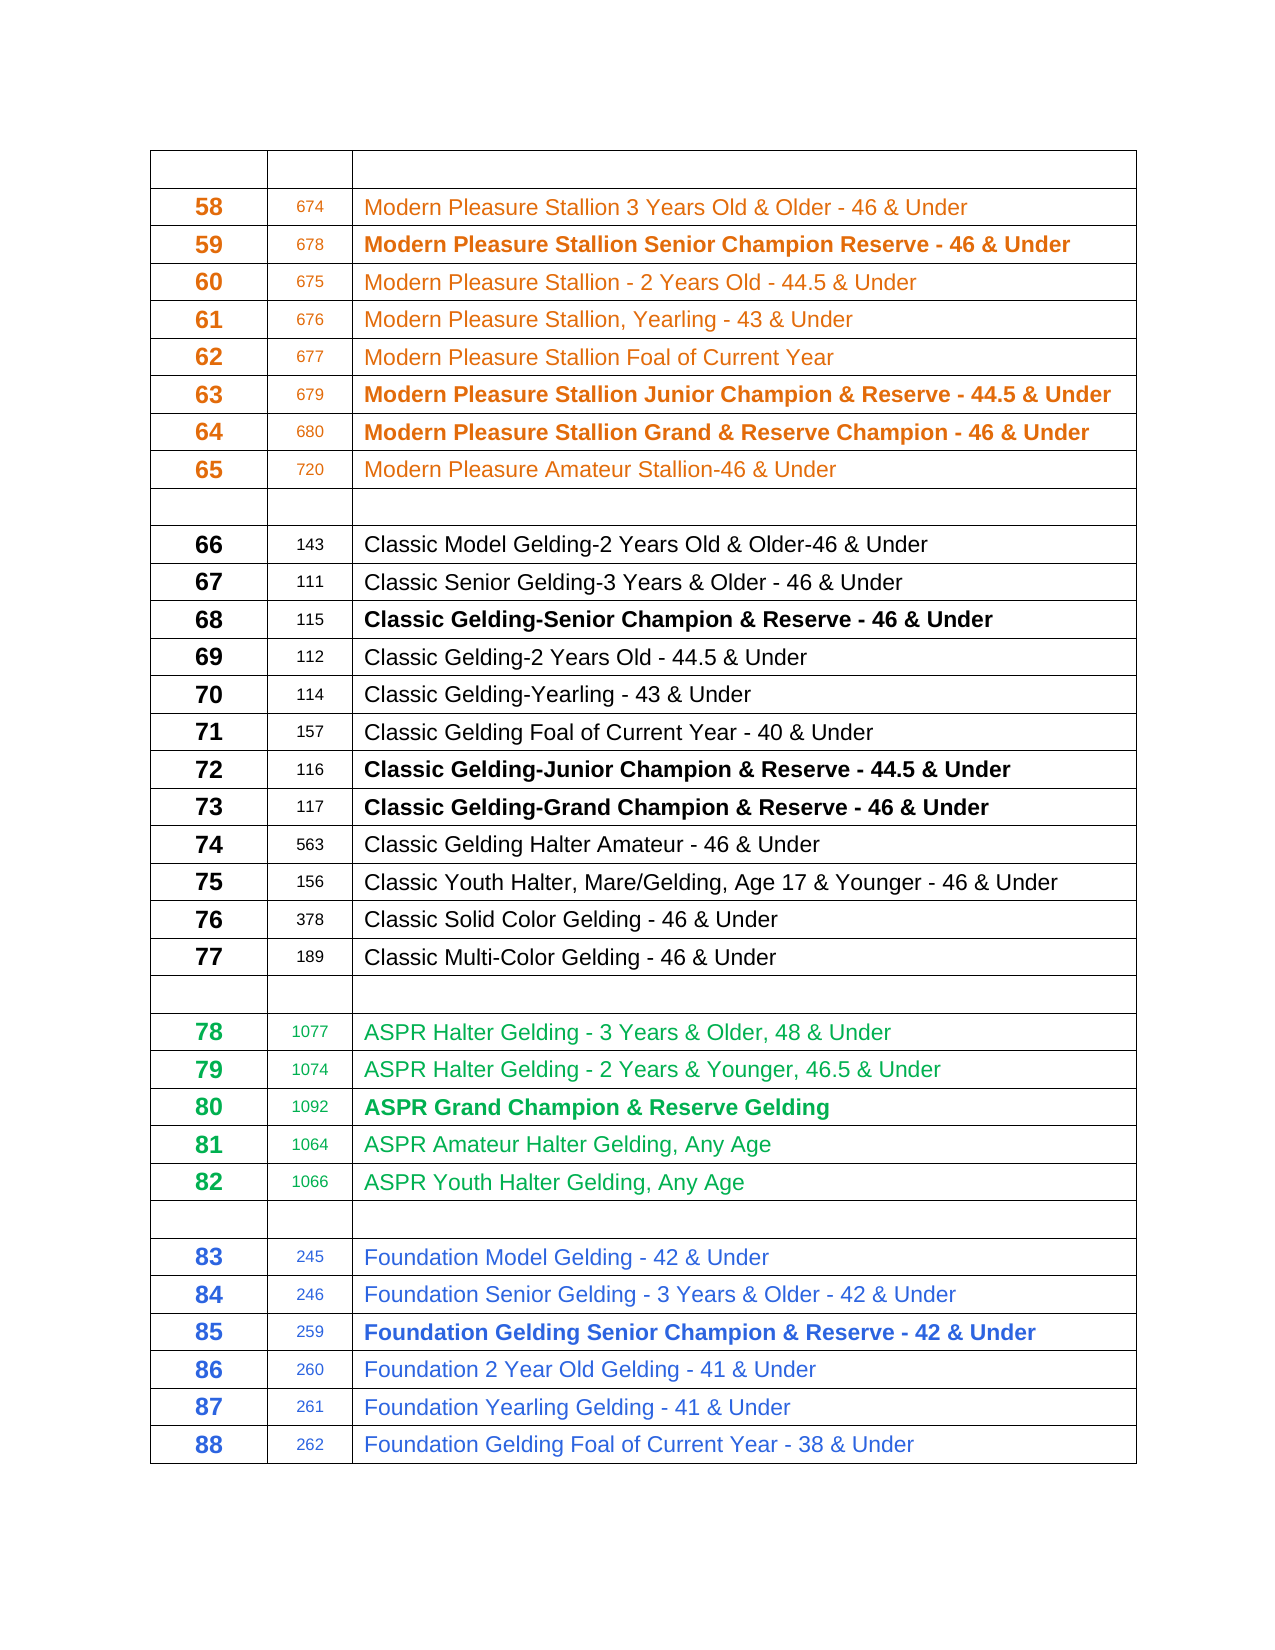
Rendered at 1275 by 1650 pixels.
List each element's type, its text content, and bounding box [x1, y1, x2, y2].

table_cell Classic Gelding-Grand Champion & Reserve - 46 & Under [353, 789, 1136, 825]
table_cell Modern Pleasure Stallion 3 Years Old & Older - 46 & Under [353, 189, 1136, 225]
table_cell Foundation 2 Year Old Gelding - 41 & Under [353, 1351, 1136, 1387]
table_cell 62 [151, 339, 267, 375]
table_cell 86 [151, 1351, 267, 1387]
table_cell 259 [268, 1314, 352, 1350]
table_cell 563 [268, 826, 352, 862]
table_cell 87 [151, 1389, 267, 1425]
table_cell 70 [151, 676, 267, 712]
table_cell 680 [268, 414, 352, 450]
table_cell Classic Model Gelding-2 Years Old & Older-46 & Under [353, 526, 1136, 562]
table_cell 1092 [268, 1089, 352, 1125]
table_cell Classic Gelding Halter Amateur - 46 & Under [353, 826, 1136, 862]
table_cell Modern Pleasure Amateur Stallion-46 & Under [353, 451, 1136, 487]
table_cell Modern Pleasure Stallion - 2 Years Old - 44.5 & Under [353, 264, 1136, 300]
table_cell 67 [151, 564, 267, 600]
table_cell 61 [151, 301, 267, 337]
table_cell 75 [151, 864, 267, 900]
table_cell Classic Gelding-Senior Champion & Reserve - 46 & Under [353, 601, 1136, 637]
table_cell [268, 1201, 352, 1237]
table_cell 678 [268, 226, 352, 262]
table_cell Modern Pleasure Stallion Senior Champion Reserve - 46 & Under [353, 226, 1136, 262]
table_cell ASPR Amateur Halter Gelding, Any Age [353, 1126, 1136, 1162]
table_cell 245 [268, 1239, 352, 1275]
table_cell 1066 [268, 1164, 352, 1200]
table_cell Modern Pleasure Stallion Junior Champion & Reserve - 44.5 & Under [353, 376, 1136, 412]
table_cell 59 [151, 226, 267, 262]
table_cell 677 [268, 339, 352, 375]
table_cell 64 [151, 414, 267, 450]
table_cell 82 [151, 1164, 267, 1200]
table_cell 77 [151, 939, 267, 975]
table_cell 246 [268, 1276, 352, 1312]
table_cell Foundation Gelding Foal of Current Year - 38 & Under [353, 1426, 1136, 1462]
table_cell Classic Gelding-2 Years Old - 44.5 & Under [353, 639, 1136, 675]
table_cell 71 [151, 714, 267, 750]
table_cell [268, 976, 352, 1012]
table_cell ASPR Halter Gelding - 2 Years & Younger, 46.5 & Under [353, 1051, 1136, 1087]
table_cell 74 [151, 826, 267, 862]
table_cell 1064 [268, 1126, 352, 1162]
table_cell 261 [268, 1389, 352, 1425]
table_cell Classic Solid Color Gelding - 46 & Under [353, 901, 1136, 937]
table_cell [268, 489, 352, 525]
table_cell 68 [151, 601, 267, 637]
table_cell Classic Youth Halter, Mare/Gelding, Age 17 & Younger - 46 & Under [353, 864, 1136, 900]
table_cell 81 [151, 1126, 267, 1162]
table_cell 80 [151, 1089, 267, 1125]
table_cell 378 [268, 901, 352, 937]
table_cell [353, 151, 1136, 187]
table_cell 72 [151, 751, 267, 787]
table_cell 114 [268, 676, 352, 712]
table_cell Foundation Gelding Senior Champion & Reserve - 42 & Under [353, 1314, 1136, 1350]
table_cell 84 [151, 1276, 267, 1312]
table_cell [268, 151, 352, 187]
table_cell 112 [268, 639, 352, 675]
table_cell Modern Pleasure Stallion Grand & Reserve Champion - 46 & Under [353, 414, 1136, 450]
table_cell 720 [268, 451, 352, 487]
table_cell 679 [268, 376, 352, 412]
table_cell 85 [151, 1314, 267, 1350]
table_cell [151, 976, 267, 1012]
table_cell 60 [151, 264, 267, 300]
table_cell 79 [151, 1051, 267, 1087]
table_cell ASPR Grand Champion & Reserve Gelding [353, 1089, 1136, 1125]
table_cell Modern Pleasure Stallion Foal of Current Year [353, 339, 1136, 375]
table_cell Classic Gelding-Yearling - 43 & Under [353, 676, 1136, 712]
table_cell 676 [268, 301, 352, 337]
table_cell Classic Gelding Foal of Current Year - 40 & Under [353, 714, 1136, 750]
table_cell 675 [268, 264, 352, 300]
table_cell 1077 [268, 1014, 352, 1050]
table_cell 69 [151, 639, 267, 675]
table_cell [151, 1201, 267, 1237]
table_cell [353, 976, 1136, 1012]
table_cell Foundation Yearling Gelding - 41 & Under [353, 1389, 1136, 1425]
table_cell 674 [268, 189, 352, 225]
table_cell 76 [151, 901, 267, 937]
table_cell [151, 489, 267, 525]
table_cell Classic Gelding-Junior Champion & Reserve - 44.5 & Under [353, 751, 1136, 787]
table_cell 116 [268, 751, 352, 787]
table_cell 189 [268, 939, 352, 975]
table_cell 1074 [268, 1051, 352, 1087]
table_cell 156 [268, 864, 352, 900]
table_cell 73 [151, 789, 267, 825]
table_cell Classic Senior Gelding-3 Years & Older - 46 & Under [353, 564, 1136, 600]
table_cell [353, 489, 1136, 525]
table_cell 66 [151, 526, 267, 562]
table_cell 58 [151, 189, 267, 225]
table_cell 262 [268, 1426, 352, 1462]
table_cell ASPR Youth Halter Gelding, Any Age [353, 1164, 1136, 1200]
table_cell ASPR Halter Gelding - 3 Years & Older, 48 & Under [353, 1014, 1136, 1050]
table_cell Modern Pleasure Stallion, Yearling - 43 & Under [353, 301, 1136, 337]
table_cell 143 [268, 526, 352, 562]
table_cell 117 [268, 789, 352, 825]
table_cell 63 [151, 376, 267, 412]
table_cell [151, 151, 267, 187]
table_cell 111 [268, 564, 352, 600]
table_cell Foundation Senior Gelding - 3 Years & Older - 42 & Under [353, 1276, 1136, 1312]
table_cell [353, 1201, 1136, 1237]
table_cell 157 [268, 714, 352, 750]
table_cell 115 [268, 601, 352, 637]
table_cell 65 [151, 451, 267, 487]
table_cell 88 [151, 1426, 267, 1462]
table_cell Foundation Model Gelding - 42 & Under [353, 1239, 1136, 1275]
table_cell 78 [151, 1014, 267, 1050]
table_cell 83 [151, 1239, 267, 1275]
table_cell Classic Multi-Color Gelding - 46 & Under [353, 939, 1136, 975]
table_cell 260 [268, 1351, 352, 1387]
